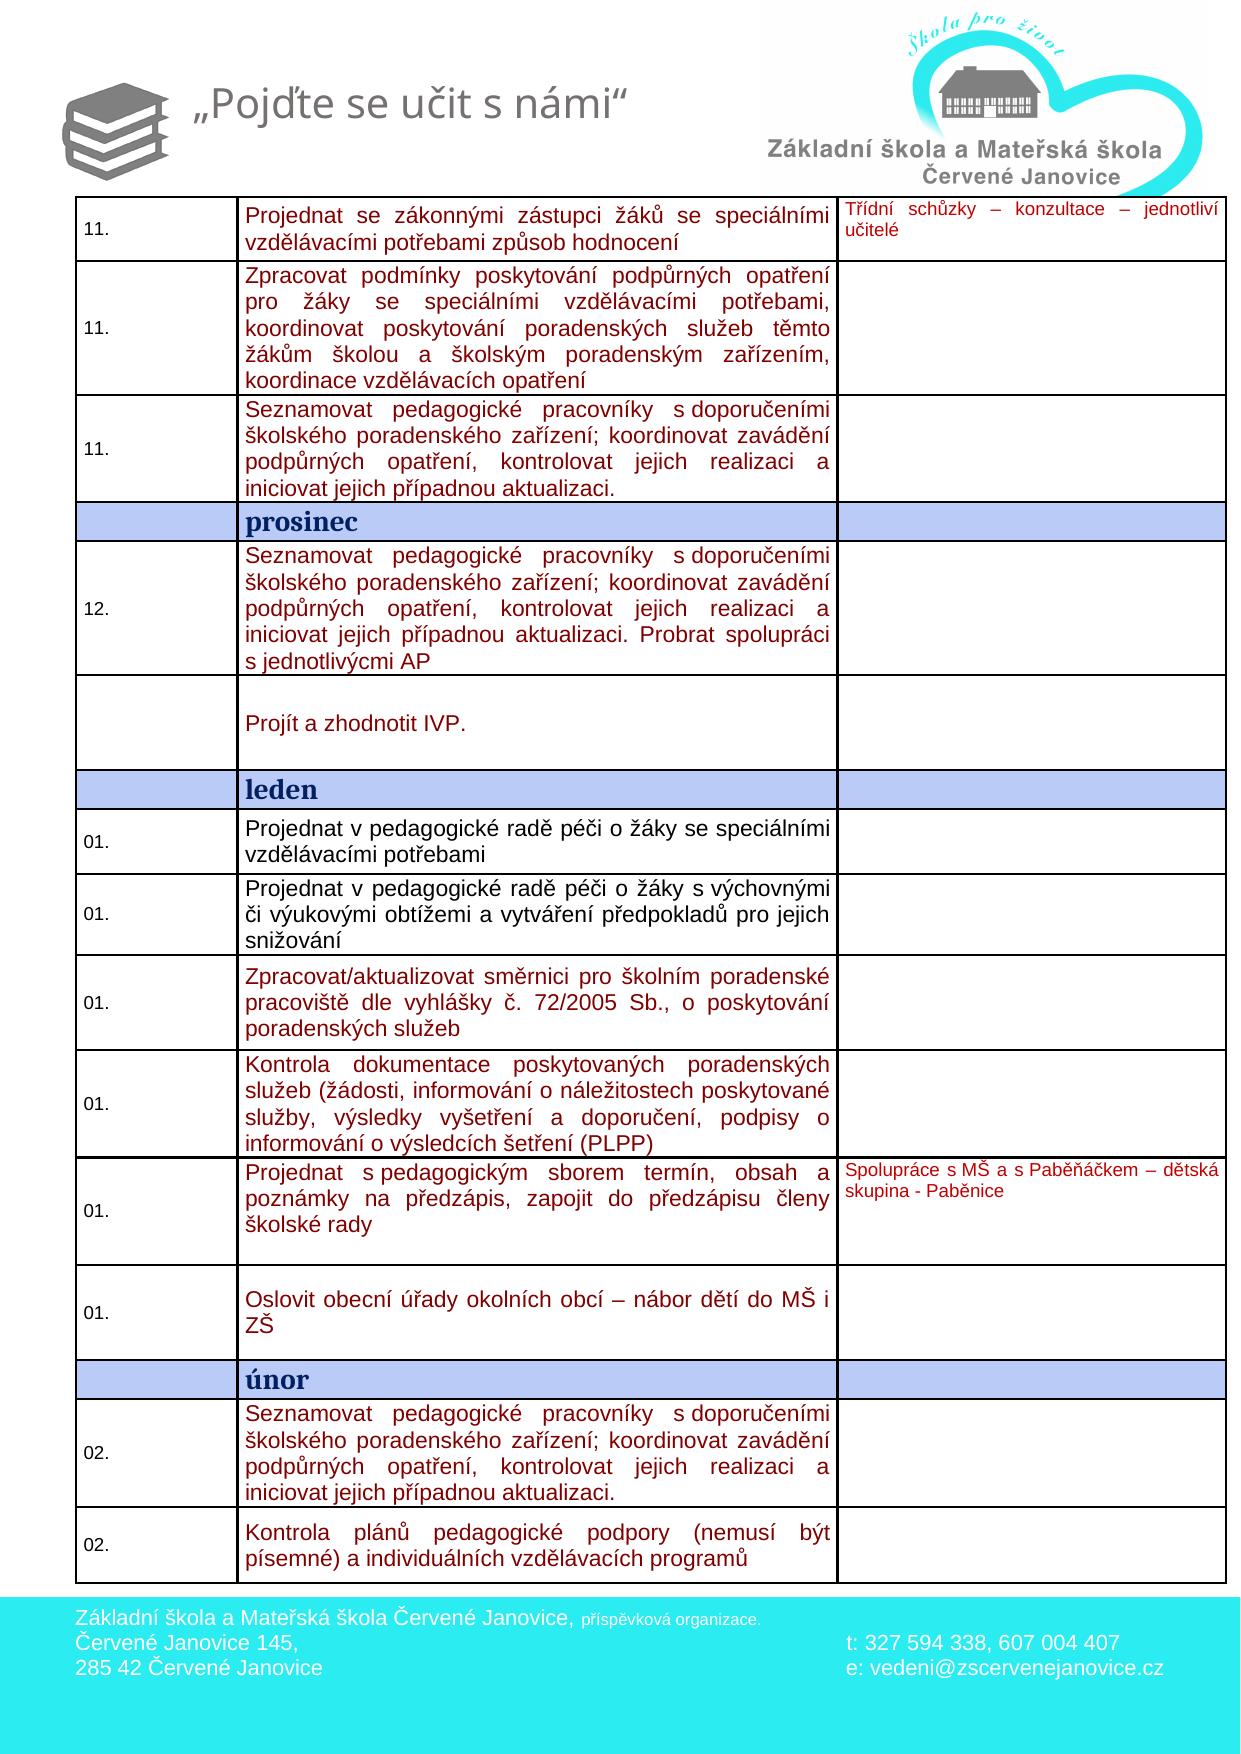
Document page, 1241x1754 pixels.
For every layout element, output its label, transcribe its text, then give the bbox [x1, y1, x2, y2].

table_cell Oslovit obecní úřady okolních obcí – nábor dětí do MŠ i ZŠ [239, 1266, 836, 1359]
table_cell Projednat se zákonnými zástupci žáků se speciálními vzdělávacími potřebami způsob hodnocení [239, 198, 836, 260]
table_cell 01. [77, 1159, 236, 1264]
picture [57, 73, 174, 190]
table_cell Projednat v pedagogické radě péči o žáky s výchovnými či výukovými obtížemi a vytváření předpokladů pro jejich snižování [239, 875, 836, 953]
table_cell únor [239, 1361, 836, 1398]
table_cell Kontrola plánů pedagogické podpory (nemusí být písemné) a individuálních vzdělávacích programů [239, 1508, 836, 1582]
table_cell [839, 810, 1225, 872]
table_cell [839, 956, 1225, 1049]
table_cell leden [239, 771, 836, 808]
table_cell [77, 1361, 236, 1398]
table_cell 01. [77, 956, 236, 1049]
table_cell Zpracovat podmínky poskytování podpůrných opatření pro žáky se speciálními vzdělávacími potřebami, koordinovat poskytování poradenských služeb těmto žákům školou a školským poradenským zařízením, koordinace vzdělávacích opatření [239, 262, 836, 393]
table_cell Seznamovat pedagogické pracovníky s doporučeními školského poradenského zařízení; koordinovat zavádění podpůrných opatření, kontrolovat jejich realizaci a iniciovat jejich případnou aktualizaci. [239, 396, 836, 501]
table_cell 12. [77, 542, 236, 674]
table_cell Seznamovat pedagogické pracovníky s doporučeními školského poradenského zařízení; koordinovat zavádění podpůrných opatření, kontrolovat jejich realizaci a iniciovat jejich případnou aktualizaci. [239, 1400, 836, 1506]
table_cell [839, 1508, 1225, 1582]
table_cell 01. [77, 1051, 236, 1156]
table_cell [839, 1051, 1225, 1156]
table_cell [839, 542, 1225, 674]
table_cell Projednat v pedagogické radě péči o žáky se speciálními vzdělávacími potřebami [239, 810, 836, 872]
table_cell Kontrola dokumentace poskytovaných poradenských služeb (žádosti, informování o náležitostech poskytované služby, výsledky vyšetření a doporučení, podpisy o informování o výsledcích šetření (PLPP) [239, 1051, 836, 1156]
table_cell Zpracovat/aktualizovat směrnici pro školním poradenské pracoviště dle vyhlášky č. 72/2005 Sb., o poskytování poradenských služeb [239, 956, 836, 1049]
table_cell Projednat s pedagogickým sborem termín, obsah a poznámky na předzápis, zapojit do předzápisu členy školské rady [239, 1159, 836, 1264]
table_cell [77, 771, 236, 808]
table_cell 01. [77, 1266, 236, 1359]
table_cell [839, 1266, 1225, 1359]
table_cell [839, 875, 1225, 953]
table_cell [839, 503, 1225, 540]
table_cell Seznamovat pedagogické pracovníky s doporučeními školského poradenského zařízení; koordinovat zavádění podpůrných opatření, kontrolovat jejich realizaci a iniciovat jejich případnou aktualizaci. Probrat spolupráci s jednotlivýcmi AP [239, 542, 836, 674]
table_cell 11. [77, 262, 236, 393]
table_cell Třídní schůzky – konzultace – jednotliví učitelé [839, 198, 1225, 260]
table_cell [77, 503, 236, 540]
table_cell [839, 676, 1225, 769]
table_cell 11. [77, 198, 236, 260]
table_cell 01. [77, 810, 236, 872]
table_cell prosinec [239, 503, 836, 540]
table_cell [839, 1361, 1225, 1398]
table_cell 11. [77, 396, 236, 501]
table_cell [77, 676, 236, 769]
table_cell [839, 1400, 1225, 1506]
table_cell 01. [77, 875, 236, 953]
table_cell [839, 771, 1225, 808]
picture [754, 0, 1212, 196]
table_cell [839, 396, 1225, 501]
table_cell [839, 262, 1225, 393]
table_cell 02. [77, 1508, 236, 1582]
table_cell 02. [77, 1400, 236, 1506]
table_cell Spolupráce s MŠ a s Paběňáčkem – dětská skupina - Paběnice [839, 1159, 1225, 1264]
table_cell Projít a zhodnotit IVP. [239, 676, 836, 769]
